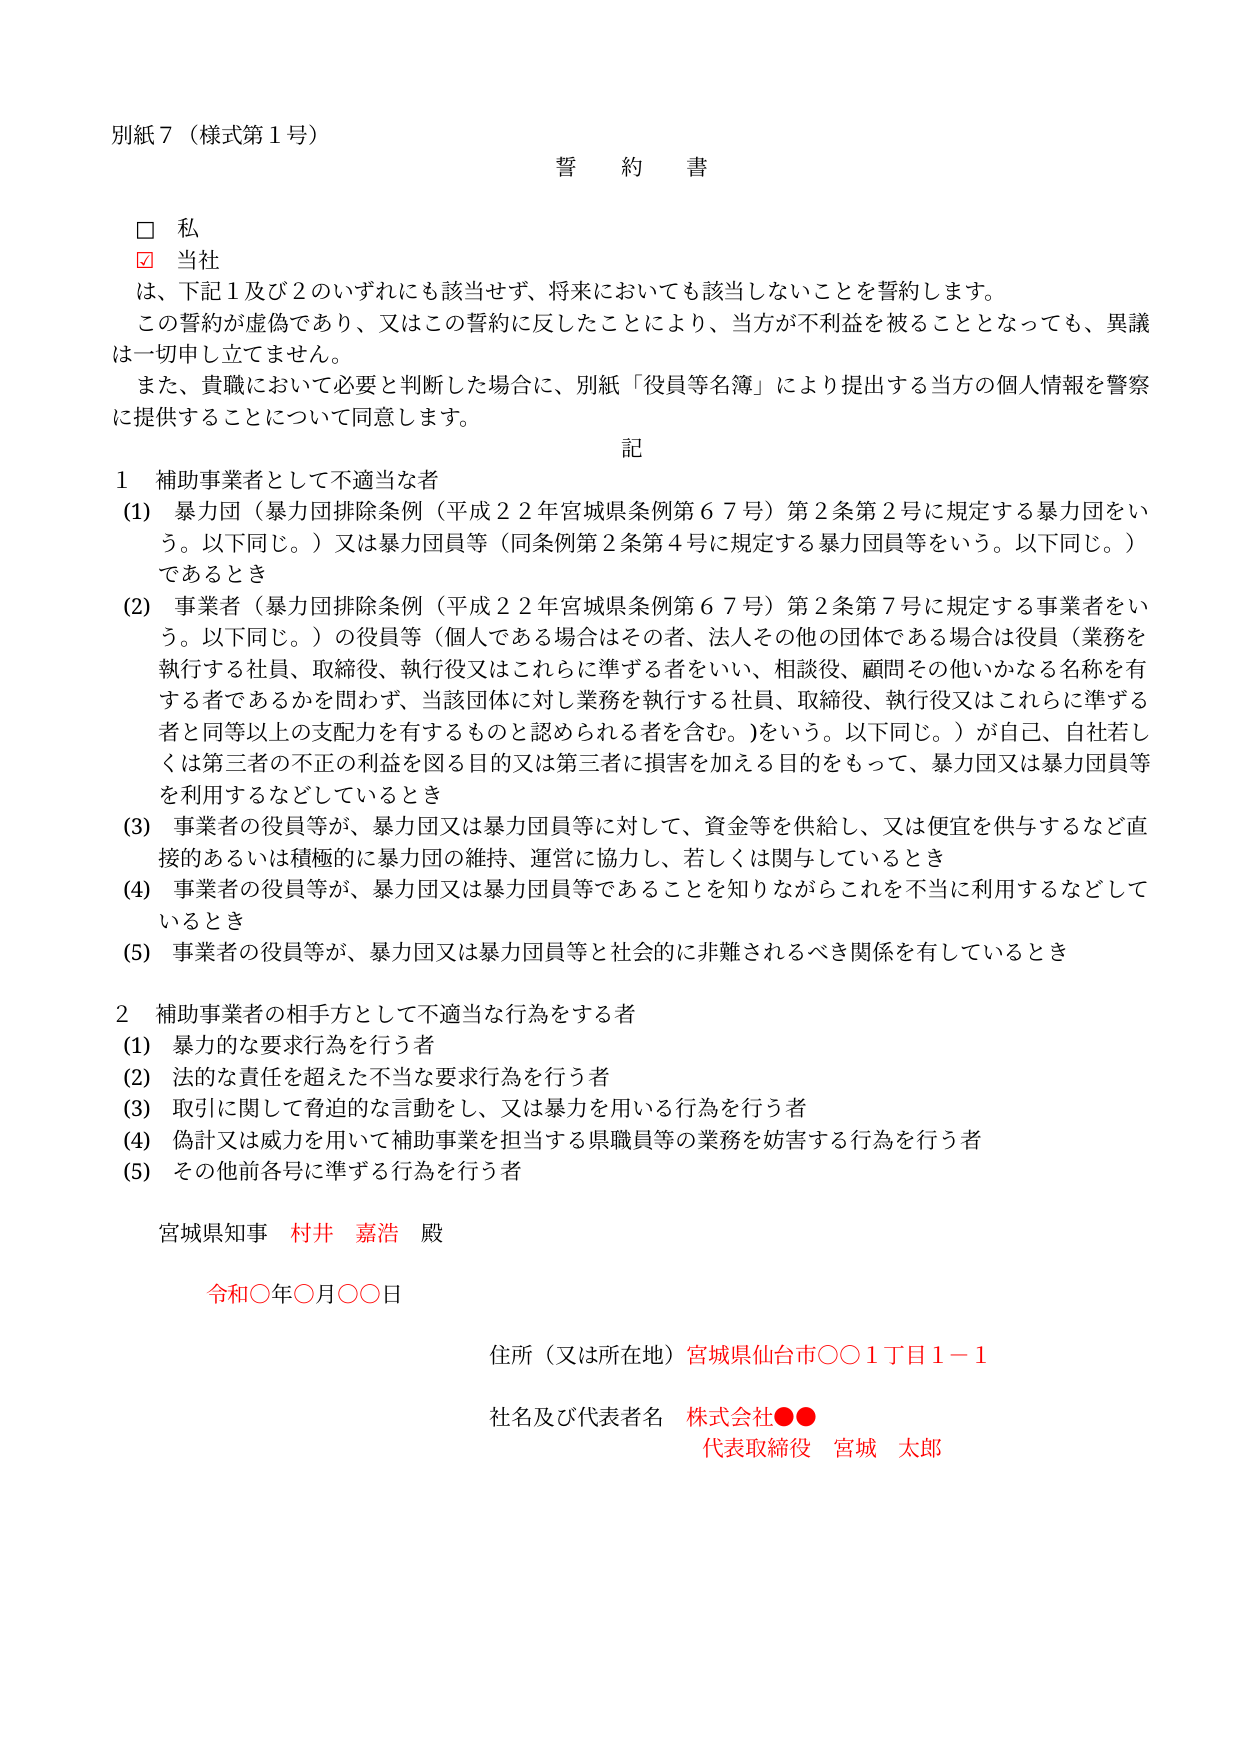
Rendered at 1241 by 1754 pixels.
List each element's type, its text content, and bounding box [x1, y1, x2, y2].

table_header 別紙７（様式第１号） 誓 約 書 □ 私 ☑ 当社 は、下記１及び２のいずれにも該当せず、将来においても該当しないことを誓約します。 この誓約が虚偽であり、又はこの誓約に反したことにより、当方が不利益を被ることとなっても、異議は一切申し立てません。 また、貴職において必要と判断した場合に、別紙「役員等名簿」により提出する当方の個人情報を警察に提供することについて同意します。 記 １ 補助事業者として不適当な者 (1) 暴力団（暴力団排除条例（平成２２年宮城県条例第６７号）第２条第２号に規定する暴力団をいう。以下同じ。）又は暴力団員等（同条例第２条第４号に規定する暴力団員等をいう。以下同じ。）であるとき (2) 事業者（暴力団排除条例（平成２２年宮城県条例第６７号）第２条第７号に規定する事業者をいう。以下同じ。）の役員等（個人である場合はその者、法人その他の団体である場合は役員（業務を執行する社員、取締役、執行役又はこれらに準ずる者をいい、相談役、顧問その他いかなる名称を有する者であるかを問わず、当該団体に対し業務を執行する社員、取締役、執行役又はこれらに準ずる者と同等以上の支配力を有するものと認められる者を含む。)をいう。以下同じ。）が自己、自社若しくは第三者の不正の利益を図る目的又は第三者に損害を加える目的をもって、暴力団又は暴力団員等を利用するなどしているとき (3) 事業者の役員等が、暴力団又は暴力団員等に対して、資金等を供給し、又は便宜を供与するなど直接的あるいは積極的に暴力団の維持、運営に協力し、若しくは関与しているとき (4) 事業者の役員等が、暴力団又は暴力団員等であることを知りながらこれを不当に利用するなどしているとき (5) 事業者の役員等が、暴力団又は暴力団員等と社会的に非難されるべき関係を有しているとき ２ 補助事業者の相手方として不適当な行為をする者 (1) 暴力的な要求行為を行う者 (2) 法的な責任を超えた不当な要求行為を行う者 (3) 取引に関して脅迫的な言動をし、又は暴力を用いる行為を行う者 (4) 偽計又は威力を用いて補助事業を担当する県職員等の業務を妨害する行為を行う者 (5) その他前各号に準ずる行為を行う者 宮城県知事 村井 嘉浩 殿 令和○年○月○○日 住所（又は所在地）宮城県仙台市○○１丁目１－１ 社名及び代表者名 株式会社●● 代表取締役 宮城 太郎 [100, 89, 1163, 1492]
